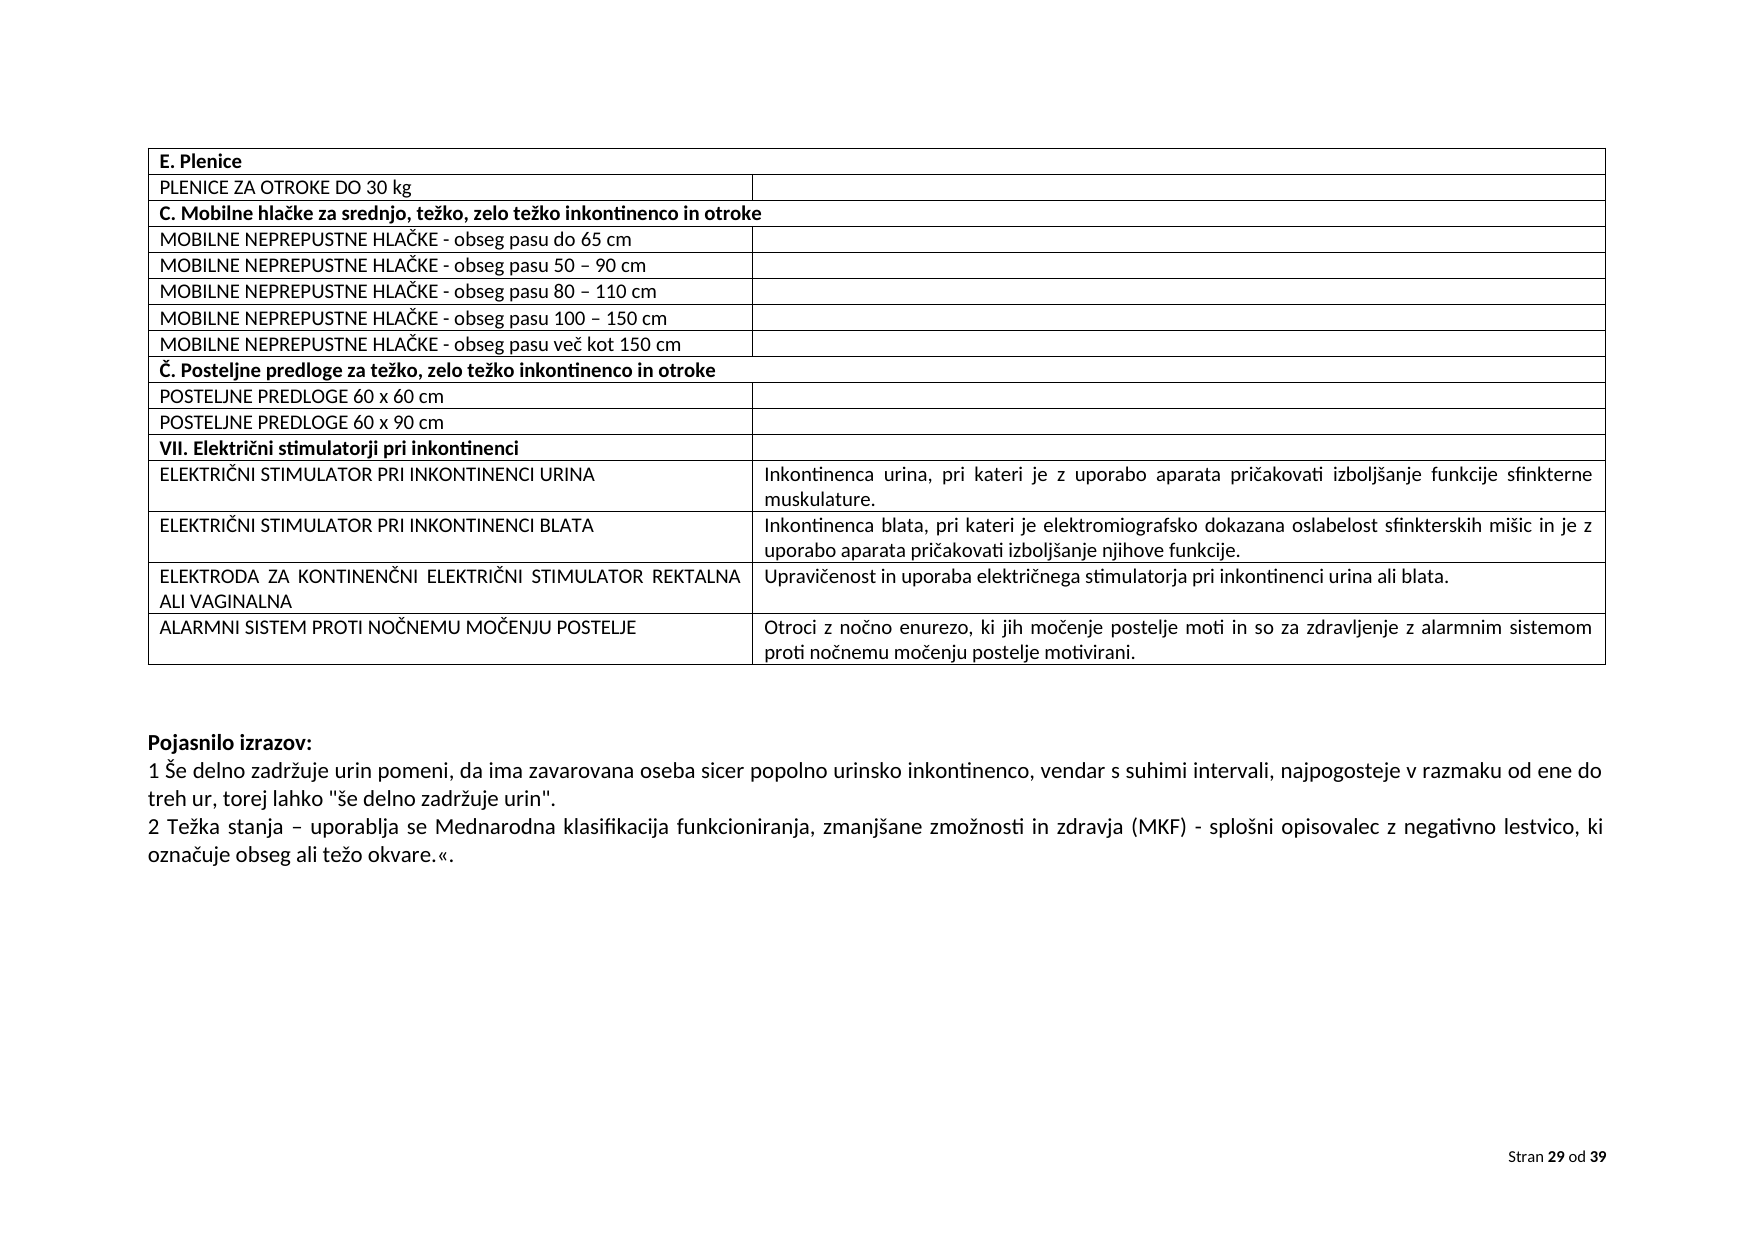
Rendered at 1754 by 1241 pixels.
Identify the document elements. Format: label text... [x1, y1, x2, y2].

table_cell VII. Električni stimulatorji pri inkontinenci [149, 435, 752, 460]
table_cell Inkontinenca urina, pri kateri je z uporabo aparata pričakovati izboljšanje funkcije sfinkterne muskulature. [753, 461, 1605, 511]
table_cell Upravičenost in uporaba električnega stimulatorja pri inkontinenci urina ali blata. [753, 563, 1605, 613]
table_cell MOBILNE NEPREPUSTNE HLAČKE - obseg pasu do 65 cm [149, 227, 752, 252]
text 2 Težka stanja – uporablja se Mednarodna klasifikacija funkcioniranja, zmanjšane zmožnosti in zdravja (MKF) - splošni opisovalec z negativno lestvico, ki označuje obseg ali težo okvare.«. [148, 812, 1606, 868]
table_cell [753, 383, 1605, 408]
table_cell ALARMNI SISTEM PROTI NOČNEMU MOČENJU POSTELJE [149, 614, 752, 664]
table_cell ELEKTRODA ZA KONTINENČNI ELEKTRIČNI STIMULATOR REKTALNA ALI VAGINALNA [149, 563, 752, 613]
table_cell [753, 409, 1605, 434]
table_cell C. Mobilne hlačke za srednjo, težko, zelo težko inkontinenco in otroke [149, 201, 1605, 226]
table_cell MOBILNE NEPREPUSTNE HLAČKE - obseg pasu 80 – 110 cm [149, 279, 752, 304]
text Pojasnilo izrazov: [148, 728, 1606, 756]
table_cell ELEKTRIČNI STIMULATOR PRI INKONTINENCI URINA [149, 461, 752, 511]
text 1 Še delno zadržuje urin pomeni, da ima zavarovana oseba sicer popolno urinsko inkontinenco, vendar s suhimi intervali, najpogosteje v razmaku od ene do treh ur, torej lahko "še delno zadržuje urin". [148, 756, 1606, 812]
table_cell MOBILNE NEPREPUSTNE HLAČKE - obseg pasu 100 – 150 cm [149, 305, 752, 330]
table_cell Č. Posteljne predloge za težko, zelo težko inkontinenco in otroke [149, 357, 1605, 382]
table_cell E. Plenice [149, 149, 1605, 174]
table_cell [753, 175, 1605, 200]
table_cell MOBILNE NEPREPUSTNE HLAČKE - obseg pasu več kot 150 cm [149, 331, 752, 356]
table_cell [753, 305, 1605, 330]
table_cell [753, 279, 1605, 304]
table_cell ELEKTRIČNI STIMULATOR PRI INKONTINENCI BLATA [149, 512, 752, 562]
table_cell [753, 331, 1605, 356]
table_cell PLENICE ZA OTROKE DO 30 kg [149, 175, 752, 200]
table_cell [753, 253, 1605, 278]
table_cell [753, 227, 1605, 252]
table_cell Inkontinenca blata, pri kateri je elektromiografsko dokazana oslabelost sfinkterskih mišic in je z uporabo aparata pričakovati izboljšanje njihove funkcije. [753, 512, 1605, 562]
table_cell Otroci z nočno enurezo, ki jih močenje postelje moti in so za zdravljenje z alarmnim sistemom proti nočnemu močenju postelje motivirani. [753, 614, 1605, 664]
table_cell POSTELJNE PREDLOGE 60 x 60 cm [149, 383, 752, 408]
table_cell POSTELJNE PREDLOGE 60 x 90 cm [149, 409, 752, 434]
table_cell MOBILNE NEPREPUSTNE HLAČKE - obseg pasu 50 – 90 cm [149, 253, 752, 278]
table_cell [753, 435, 1605, 460]
